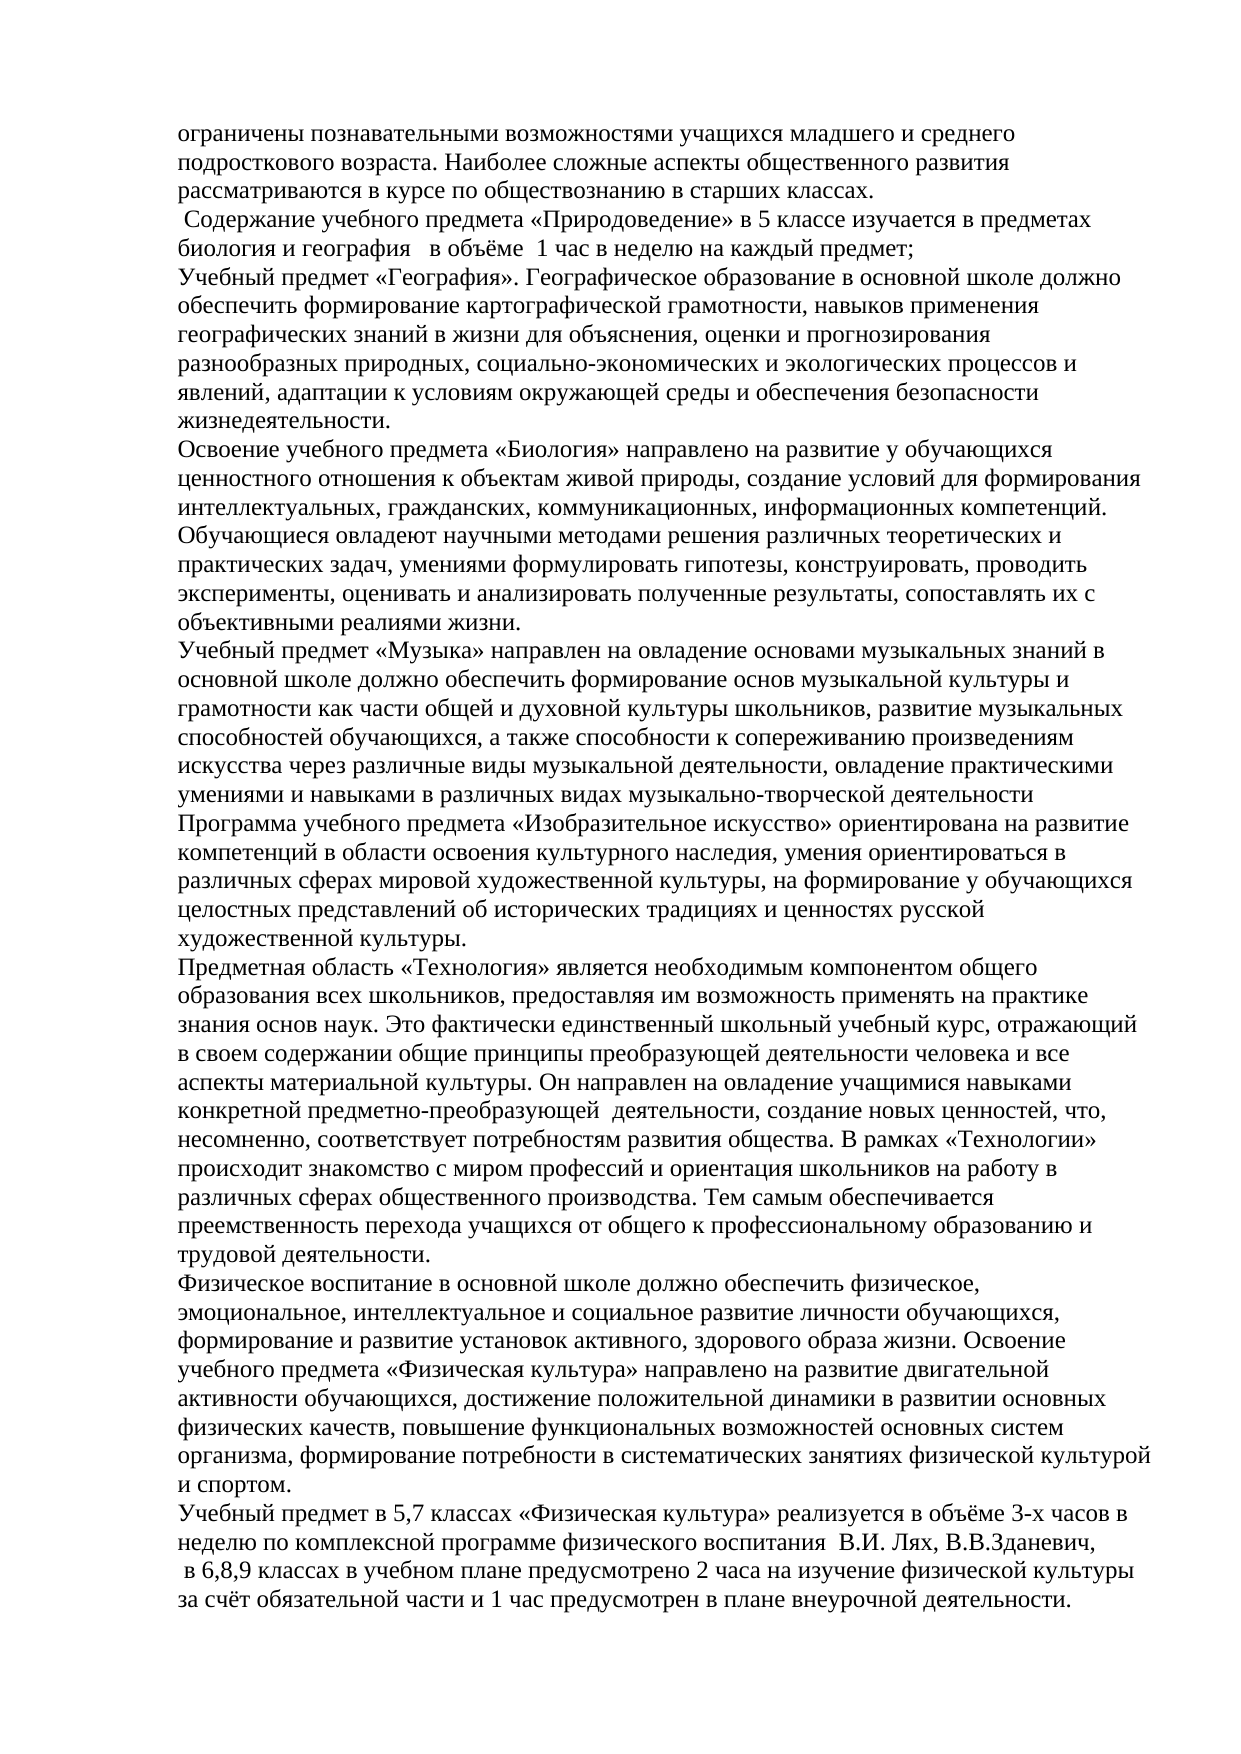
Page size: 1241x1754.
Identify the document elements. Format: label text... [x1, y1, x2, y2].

text Учебный предмет «Музыка» направлен на овладение основами музыкальных знаний в основной школе должно обеспечить формирование основ музыкальной культуры и грамотности как части общей и духовной культуры школьников, развитие музыкальных способностей обучающихся, а также способности к сопереживанию произведениям искусства через различные виды музыкальной деятельности, овладение практическими умениями и навыками в различных видах музыкально-творческой деятельности [177, 636, 1152, 808]
text Физическое воспитание в основной школе должно обеспечить физическое, эмоциональное, интеллектуальное и социальное развитие личности обучающихся, формирование и развитие установок активного, здорового образа жизни. Освоение учебного предмета «Физическая культура» направлено на развитие двигательной активности обучающихся, достижение положительной динамики в развитии основных физических качеств, повышение функциональных возможностей основных систем организма, формирование потребности в систематических занятиях физической культурой и спортом. [177, 1268, 1152, 1498]
text Программа учебного предмета «Изобразительное искусство» ориентирована на развитие компетенций в области освоения культурного наследия, умения ориентироваться в различных сферах мировой художественной культуры, на формирование у обучающихся целостных представлений об исторических традициях и ценностях русской художественной культуры. [177, 808, 1152, 952]
text Учебный предмет «География». Географическое образование в основной школе должно обеспечить формирование картографической грамотности, навыков применения географических знаний в жизни для объяснения, оценки и прогнозирования разнообразных природных, социально-экономических и экологических процессов и явлений, адаптации к условиям окружающей среды и обеспечения безопасности жизнедеятельности. [177, 262, 1152, 434]
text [177, 118, 1152, 204]
text Освоение учебного предмета «Биология» направлено на развитие у обучающихся ценностного отношения к объектам живой природы, создание условий для формирования интеллектуальных, гражданских, коммуникационных, информационных компетенций. Обучающиеся овладеют научными методами решения различных теоретических и практических задач, умениями формулировать гипотезы, конструировать, проводить эксперименты, оценивать и анализировать полученные результаты, сопоставлять их с объективными реалиями жизни. [177, 434, 1152, 636]
text Учебный предмет в 5,7 классах «Физическая культура» реализуется в объёме 3-х часов в неделю по комплексной программе физического воспитания В.И. Лях, В.В.Зданевич, [177, 1498, 1152, 1556]
text в 6,8,9 классах в учебном плане предусмотрено 2 часа на изучение физической культуры за счёт обязательной части и 1 час предусмотрен в плане внеурочной деятельности. [177, 1556, 1152, 1613]
text Содержание учебного предмета «Природоведение» в 5 классе изучается в предметах биология и география в объёме 1 час в неделю на каждый предмет; [177, 204, 1152, 262]
text Предметная область «Технология» является необходимым компонентом общего образования всех школьников, предоставляя им возможность применять на практике знания основ наук. Это фактически единственный школьный учебный курс, отражающий в своем содержании общие принципы преобразующей деятельности человека и все аспекты материальной культуры. Он направлен на овладение учащимися навыками конкретной предметно-преобразующей деятельности, создание новых ценностей, что, несомненно, соответствует потребностям развития общества. В рамках «Технологии» происходит знакомство с миром профессий и ориентация школьников на работу в различных сферах общественного производства. Тем самым обеспечивается преемственность перехода учащихся от общего к профессиональному образованию и трудовой деятельности. [177, 952, 1152, 1268]
